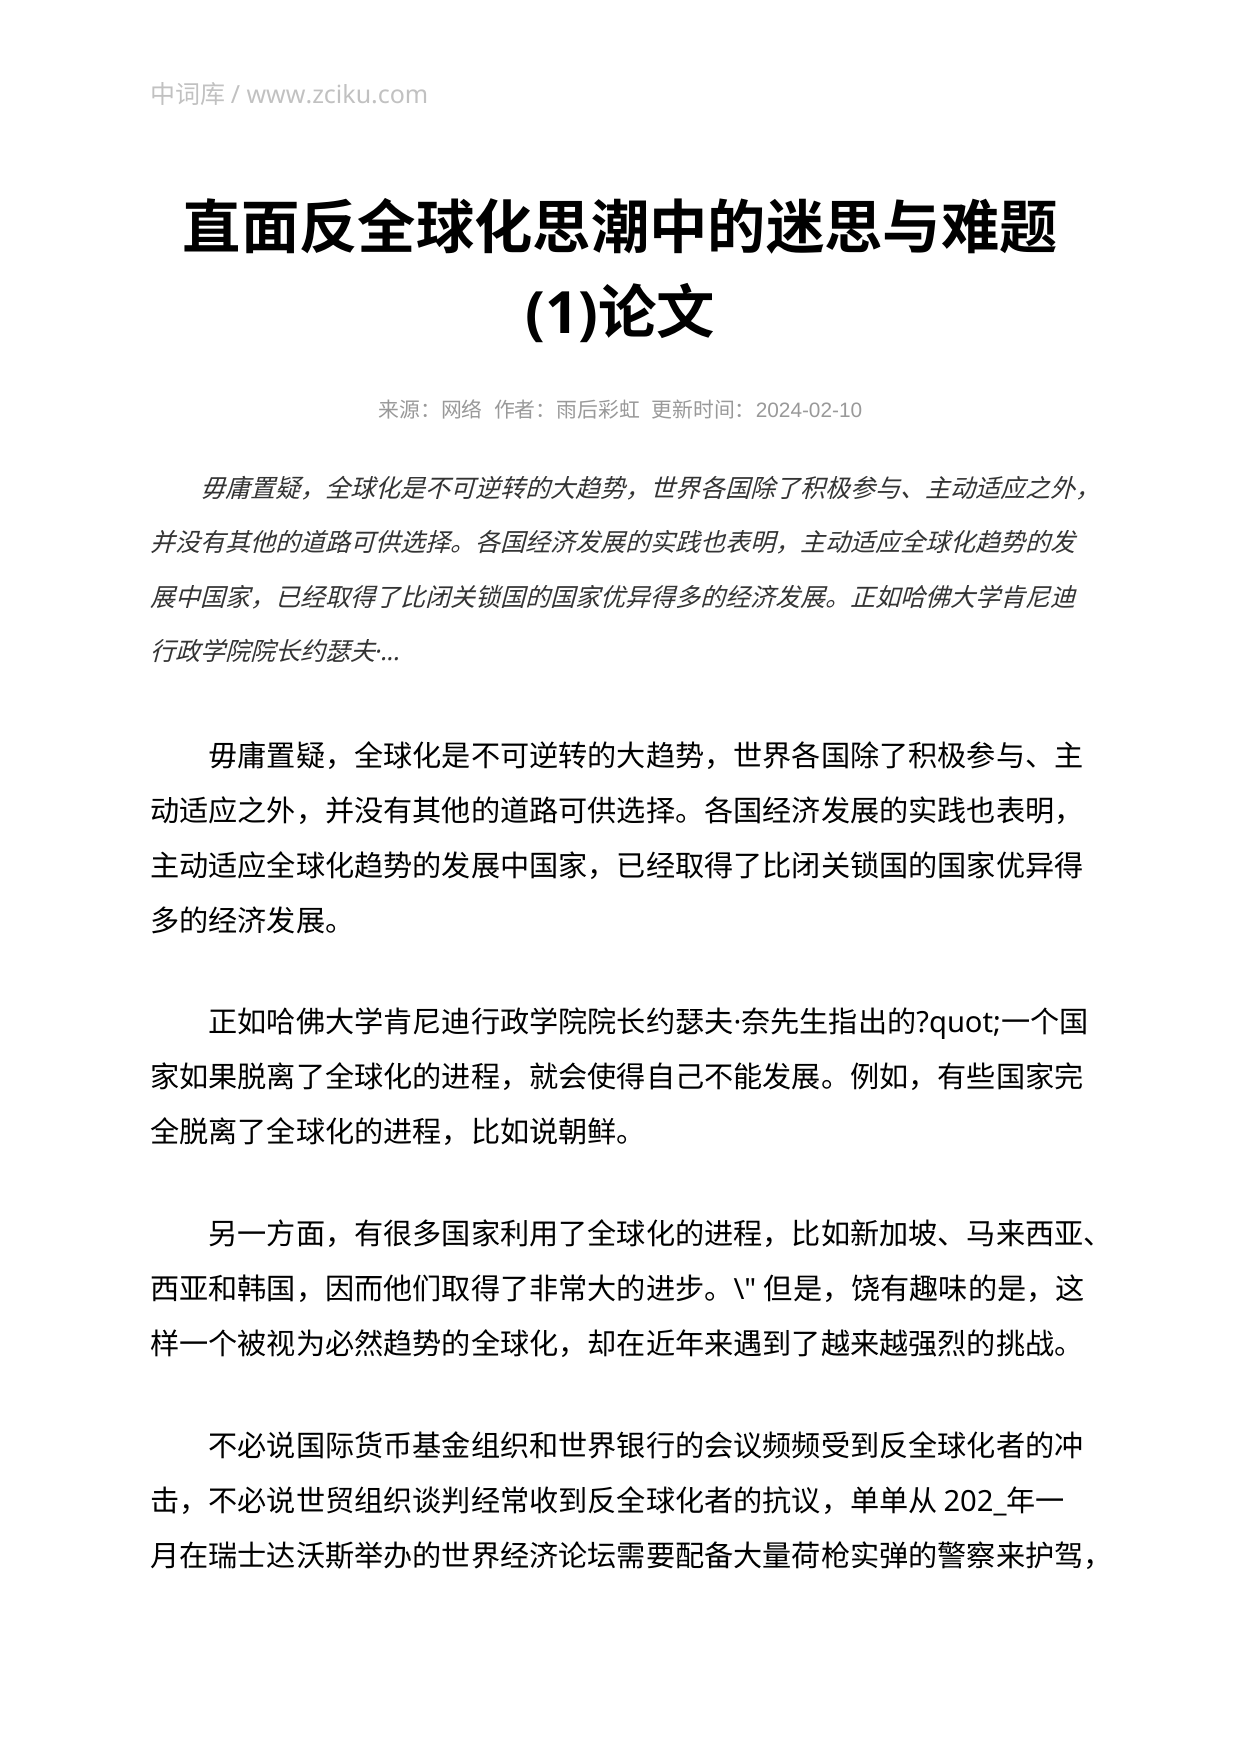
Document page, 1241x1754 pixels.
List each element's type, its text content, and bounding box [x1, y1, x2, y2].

text 毋庸置疑，全球化是不可逆转的大趋势，世界各国除了积极参与、主动适应之外，并没有其他的道路可供选择。各国经济发展的实践也表明，主动适应全球化趋势的发展中国家，已经取得了比闭关锁国的国家优异得多的经济发展。正如哈佛大学肯尼迪行政学院院长约瑟夫·... [150, 468, 1090, 668]
text 毋庸置疑，全球化是不可逆转的大趋势，世界各国除了积极参与、主动适应之外，并没有其他的道路可供选择。各国经济发展的实践也表明，主动适应全球化趋势的发展中国家，已经取得了比闭关锁国的国家优异得多的经济发展。 [150, 733, 1090, 939]
text 来源：网络 作者：雨后彩虹 更新时间：2024-02-10 [150, 397, 1090, 421]
subtitle 直面反全球化思潮中的迷思与难题(1)论文 [150, 181, 1090, 351]
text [150, 1422, 1090, 1574]
text 正如哈佛大学肯尼迪行政学院院长约瑟夫·奈先生指出的?quot;一个国家如果脱离了全球化的进程，就会使得自己不能发展。例如，有些国家完全脱离了全球化的进程，比如说朝鲜。 [150, 999, 1090, 1151]
text 另一方面，有很多国家利用了全球化的进程，比如新加坡、马来西亚、西亚和韩国，因而他们取得了非常大的进步。\" 但是，饶有趣味的是，这样一个被视为必然趋势的全球化，却在近年来遇到了越来越强烈的挑战。 [150, 1211, 1090, 1363]
